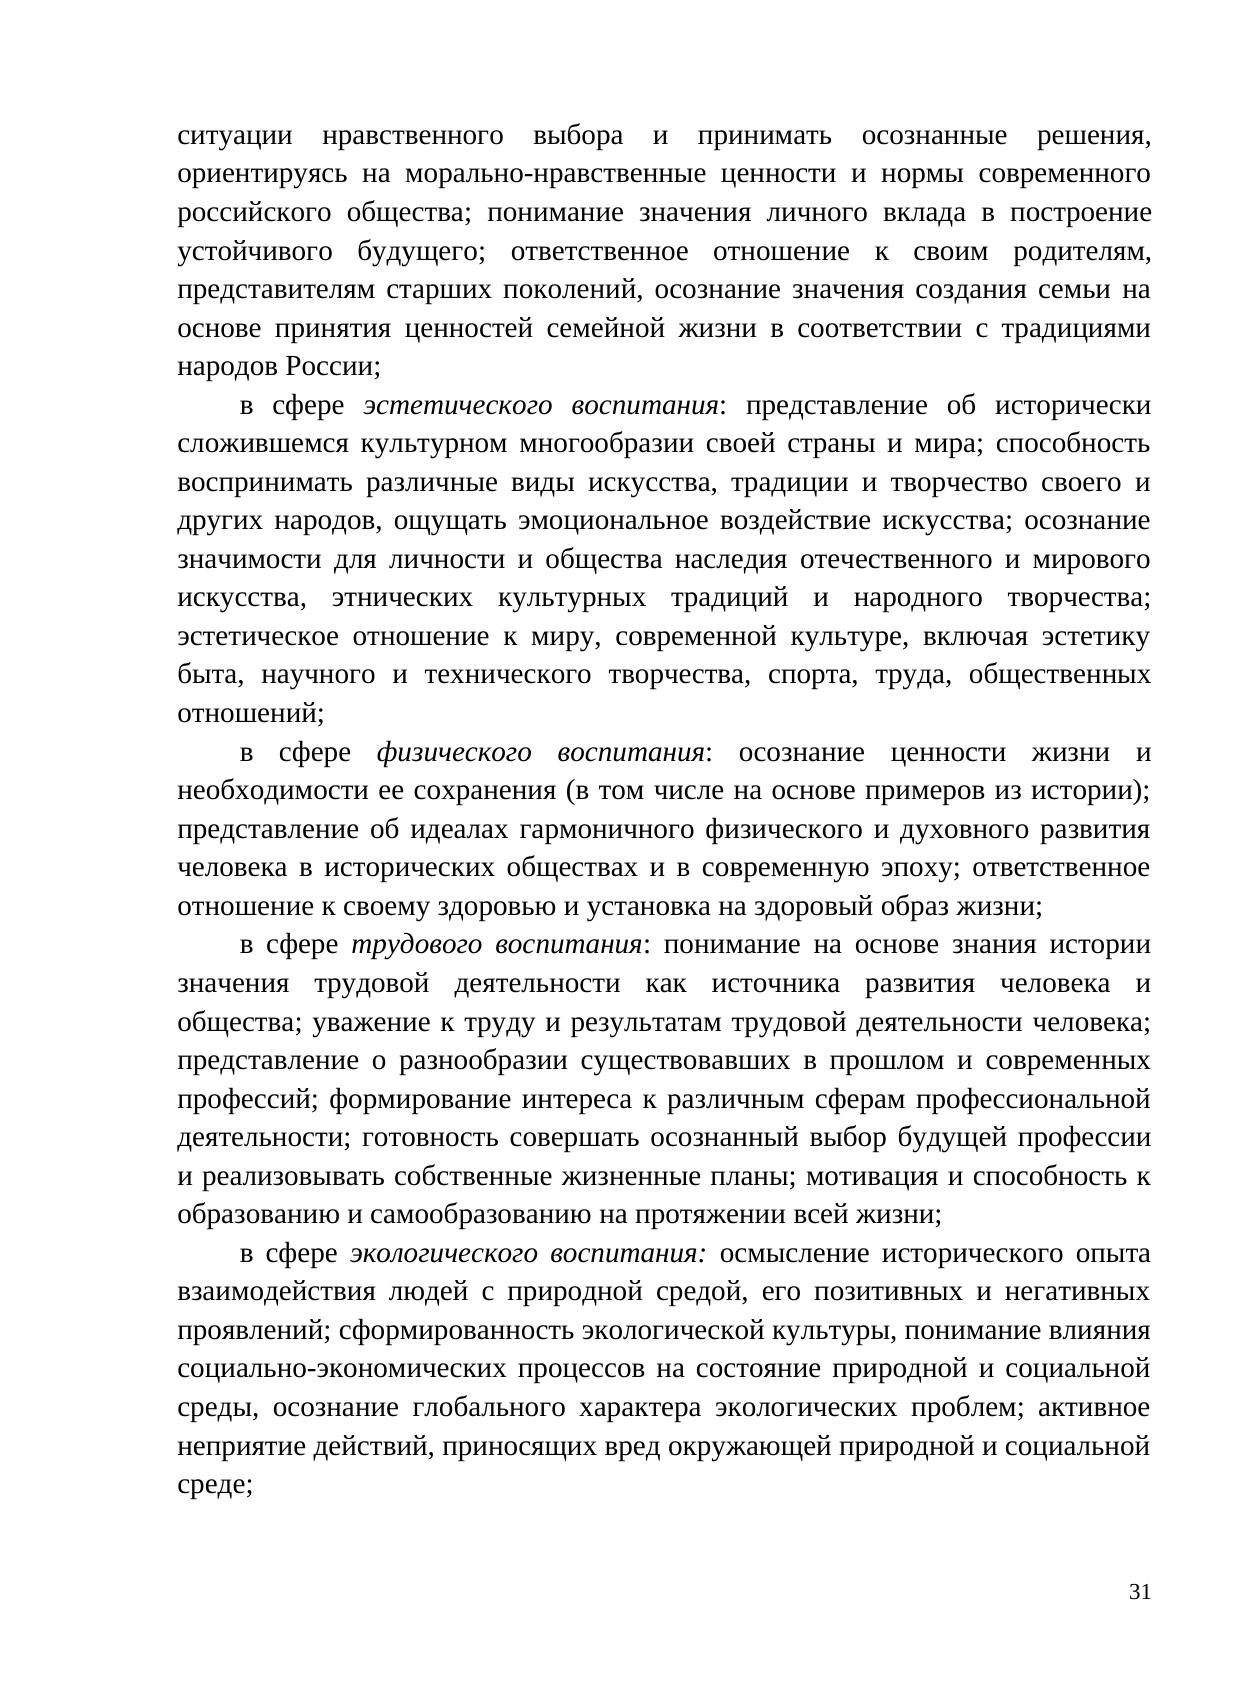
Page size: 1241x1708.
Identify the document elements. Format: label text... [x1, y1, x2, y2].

text в сфере экологического воспитания: осмысление исторического опыта взаимодействия людей с природной средой, его позитивных и негативных проявлений; сформированность экологической культуры, понимание влияния социально-экономических процессов на состояние природной и социальной среды, осознание глобального характера экологических проблем; активное неприятие действий, приносящих вред окружающей природной и социальной среде; [177, 1235, 1151, 1500]
text ситуации нравственного выбора и принимать осознанные решения, ориентируясь на морально-нравственные ценности и нормы современного российского общества; понимание значения личного вклада в построение устойчивого будущего; ответственное отношение к своим родителям, представителям старших поколений, осознание значения создания семьи на основе принятия ценностей семейной жизни в соответствии с традициями народов России; [177, 117, 1152, 382]
text в сфере трудового воспитания: понимание на основе знания истории значения трудовой деятельности как источника развития человека и общества; уважение к труду и результатам трудовой деятельности человека; представление о разнообразии существовавших в прошлом и современных профессий; формирование интереса к различным сферам профессиональной деятельности; готовность совершать осознанный выбор будущей профессии и реализовывать собственные жизненные планы; мотивация и способность к образованию и самообразованию на протяжении всей жизни; [177, 927, 1152, 1230]
text в сфере физического воспитания: осознание ценности жизни и необходимости ее сохранения (в том числе на основе примеров из истории); представление об идеалах гармоничного физического и духовного развития человека в исторических обществах и в современную эпоху; ответственное отношение к своему здоровью и установка на здоровый образ жизни; [177, 734, 1151, 921]
text в сфере эстетического воспитания: представление об исторически сложившемся культурном многообразии своей страны и мира; способность воспринимать различные виды искусства, традиции и творчество своего и других народов, ощущать эмоциональное воздействие искусства; осознание значимости для личности и общества наследия отечественного и мирового искусства, этнических культурных традиций и народного творчества; эстетическое отношение к миру, современной культуре, включая эстетику быта, научного и технического творчества, спорта, труда, общественных отношений; [177, 387, 1151, 729]
